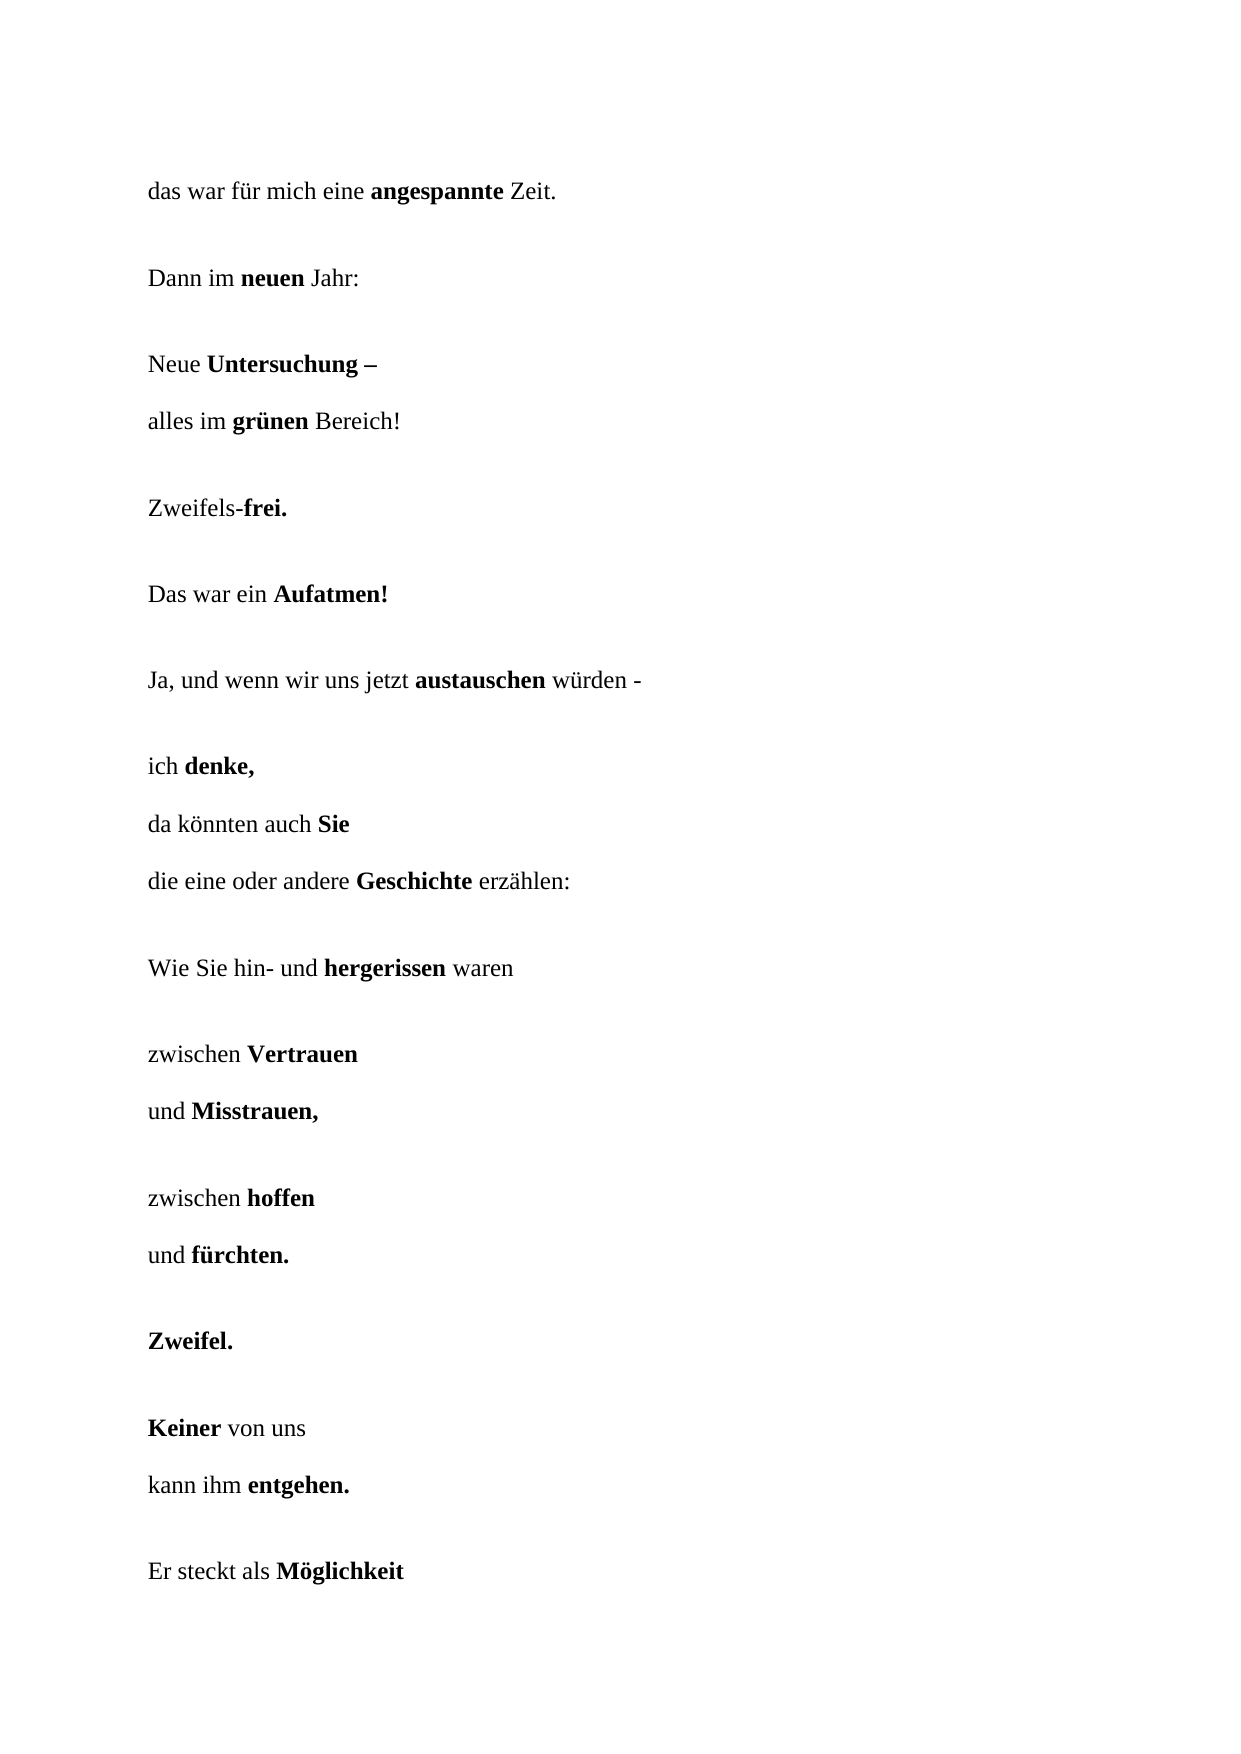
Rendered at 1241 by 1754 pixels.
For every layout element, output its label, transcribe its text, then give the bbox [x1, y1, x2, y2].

text Neue Untersuchung – [148, 349, 1093, 378]
text Keiner von uns [148, 1413, 1093, 1441]
text da könnten auch Sie [148, 809, 1093, 838]
text Zweifel. [148, 1326, 1093, 1355]
text und fürchten. [148, 1240, 1093, 1269]
text ich denke, [148, 751, 1093, 780]
text zwischen hoffen [148, 1183, 1093, 1211]
text Dann im neuen Jahr: [148, 263, 1093, 291]
text das war für mich eine angespannte Zeit. [148, 176, 1093, 205]
text alles im grünen Bereich! [148, 406, 1093, 435]
text Er steckt als Möglichkeit [148, 1556, 1093, 1585]
text zwischen Vertrauen [148, 1039, 1093, 1068]
text kann ihm entgehen. [148, 1470, 1093, 1499]
text Zweifels-frei. [148, 493, 1093, 521]
text Wie Sie hin- und hergerissen waren [148, 953, 1093, 981]
text Ja, und wenn wir uns jetzt austauschen würden - [148, 665, 1093, 694]
text die eine oder andere Geschichte erzählen: [148, 866, 1093, 895]
text Das war ein Aufatmen! [148, 579, 1093, 608]
text und Misstrauen, [148, 1096, 1093, 1125]
